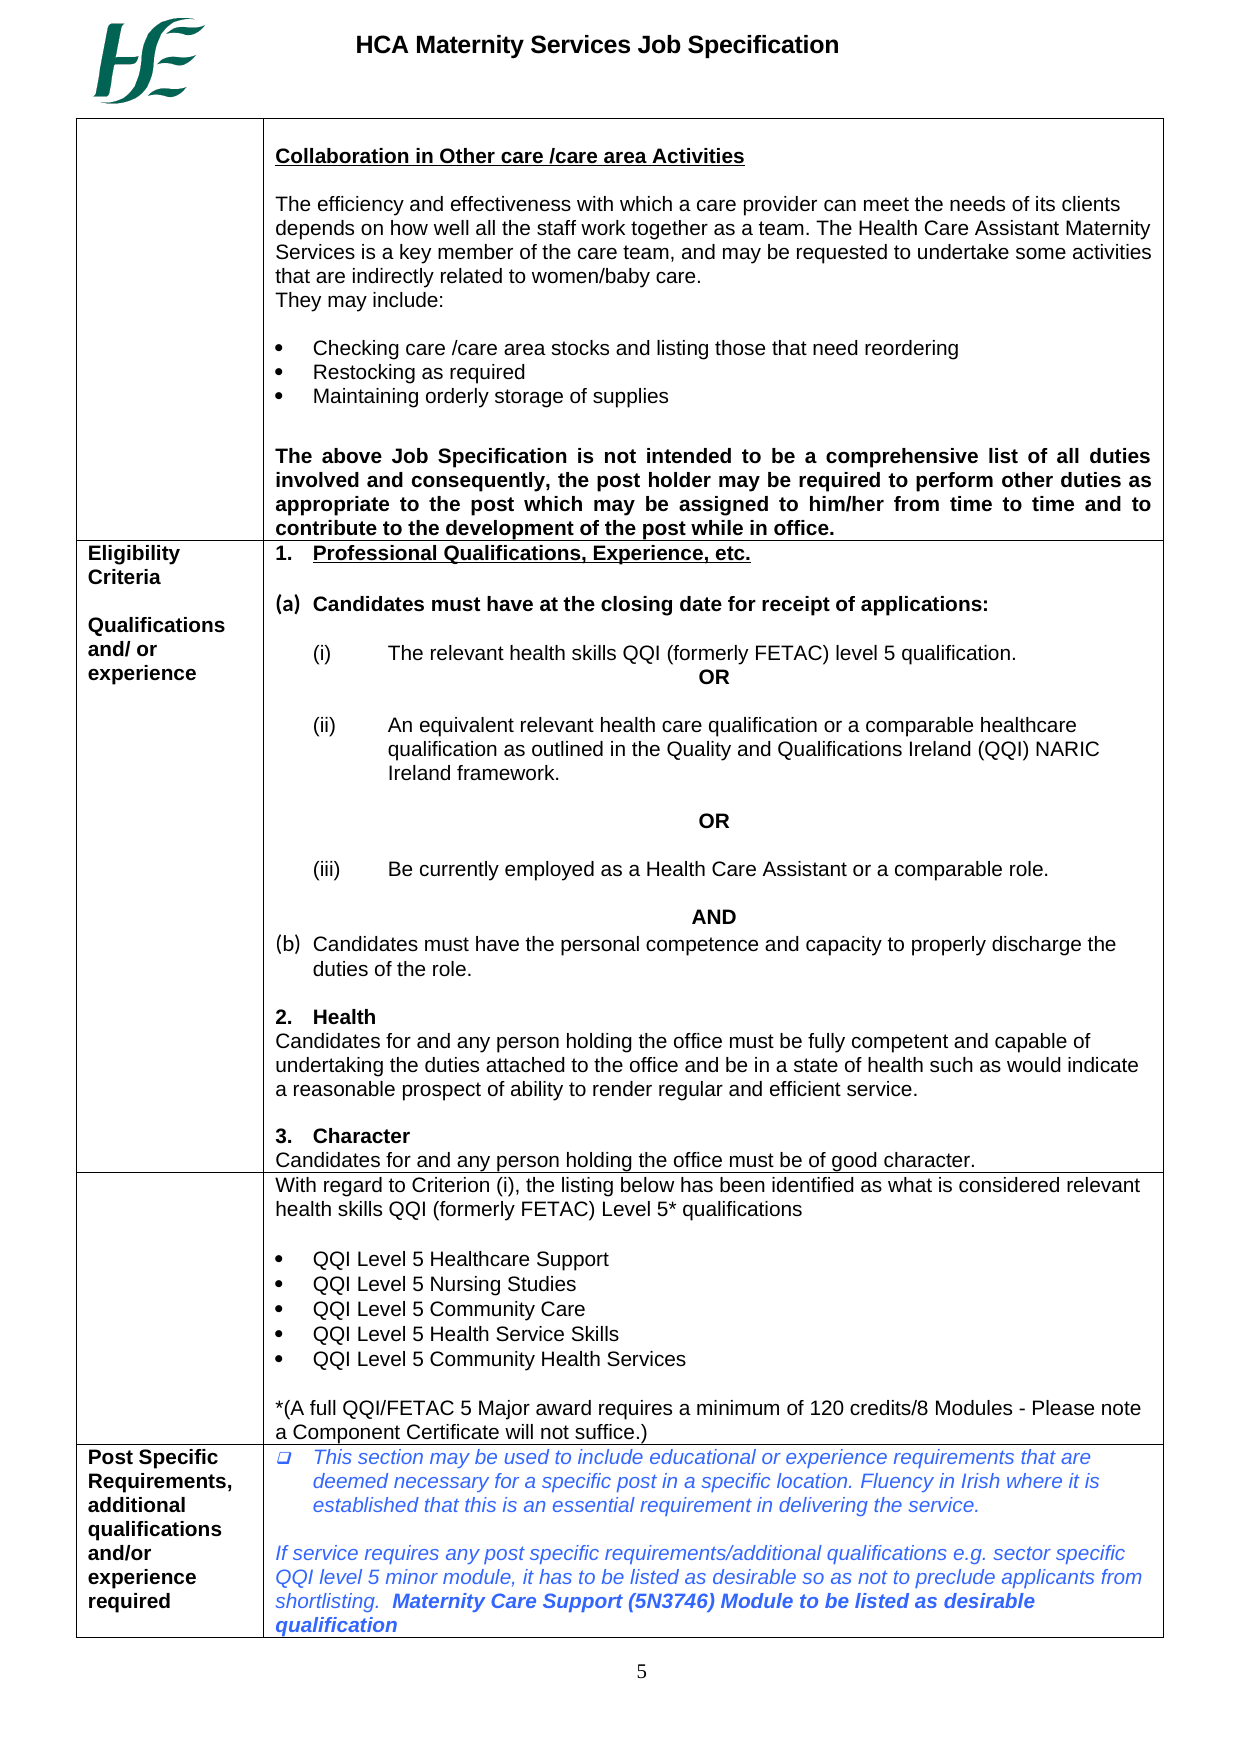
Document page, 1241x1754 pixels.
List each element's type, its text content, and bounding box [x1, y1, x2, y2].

table_cell [77, 1173, 263, 1444]
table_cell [77, 119, 263, 540]
table_cell Professional Qualifications, Experience, etc. Candidates must have at the closing date for receipt of applications: The relevant health skills QQI (formerly FETAC) level 5 qualification. OR An equivalent relevant health care qualification or a comparable healthcare qualification as outlined in the Quality and Qualifications Ireland (QQI) NARIC Ireland framework. OR Be currently employed as a Health Care Assistant or a comparable role. AND Candidates must have the personal competence and capacity to properly discharge the duties of the role. Health Candidates for and any person holding the office must be fully competent and capable of undertaking the duties attached to the office and be in a state of health such as would indicate a reasonable prospect of ability to render regular and efficient service. Character Candidates for and any person holding the office must be of good character. [264, 541, 1163, 1172]
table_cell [264, 119, 1163, 540]
table_cell This section may be used to include educational or experience requirements that are deemed necessary for a specific post in a specific location. Fluency in Irish where it is established that this is an essential requirement in delivering the service. If service requires any post specific requirements/additional qualifications e.g. sector specific QQI level 5 minor module, it has to be listed as desirable so as not to preclude applicants from shortlisting. Maternity Care Support (5N3746) Module to be listed as desirable qualification [264, 1445, 1163, 1637]
picture [76, 0, 221, 118]
table_cell Eligibility Criteria Qualifications and/ or experience [77, 541, 263, 1172]
table_cell Post Specific Requirements, additional qualifications and/or experience required [77, 1445, 263, 1637]
table_cell With regard to Criterion (i), the listing below has been identified as what is considered relevant health skills QQI (formerly FETAC) Level 5* qualifications QQI Level 5 Healthcare Support QQI Level 5 Nursing Studies QQI Level 5 Community Care QQI Level 5 Health Service Skills QQI Level 5 Community Health Services *(A full QQI/FETAC 5 Major award requires a minimum of 120 credits/8 Modules - Please note a Component Certificate will not suffice.) [264, 1173, 1163, 1444]
